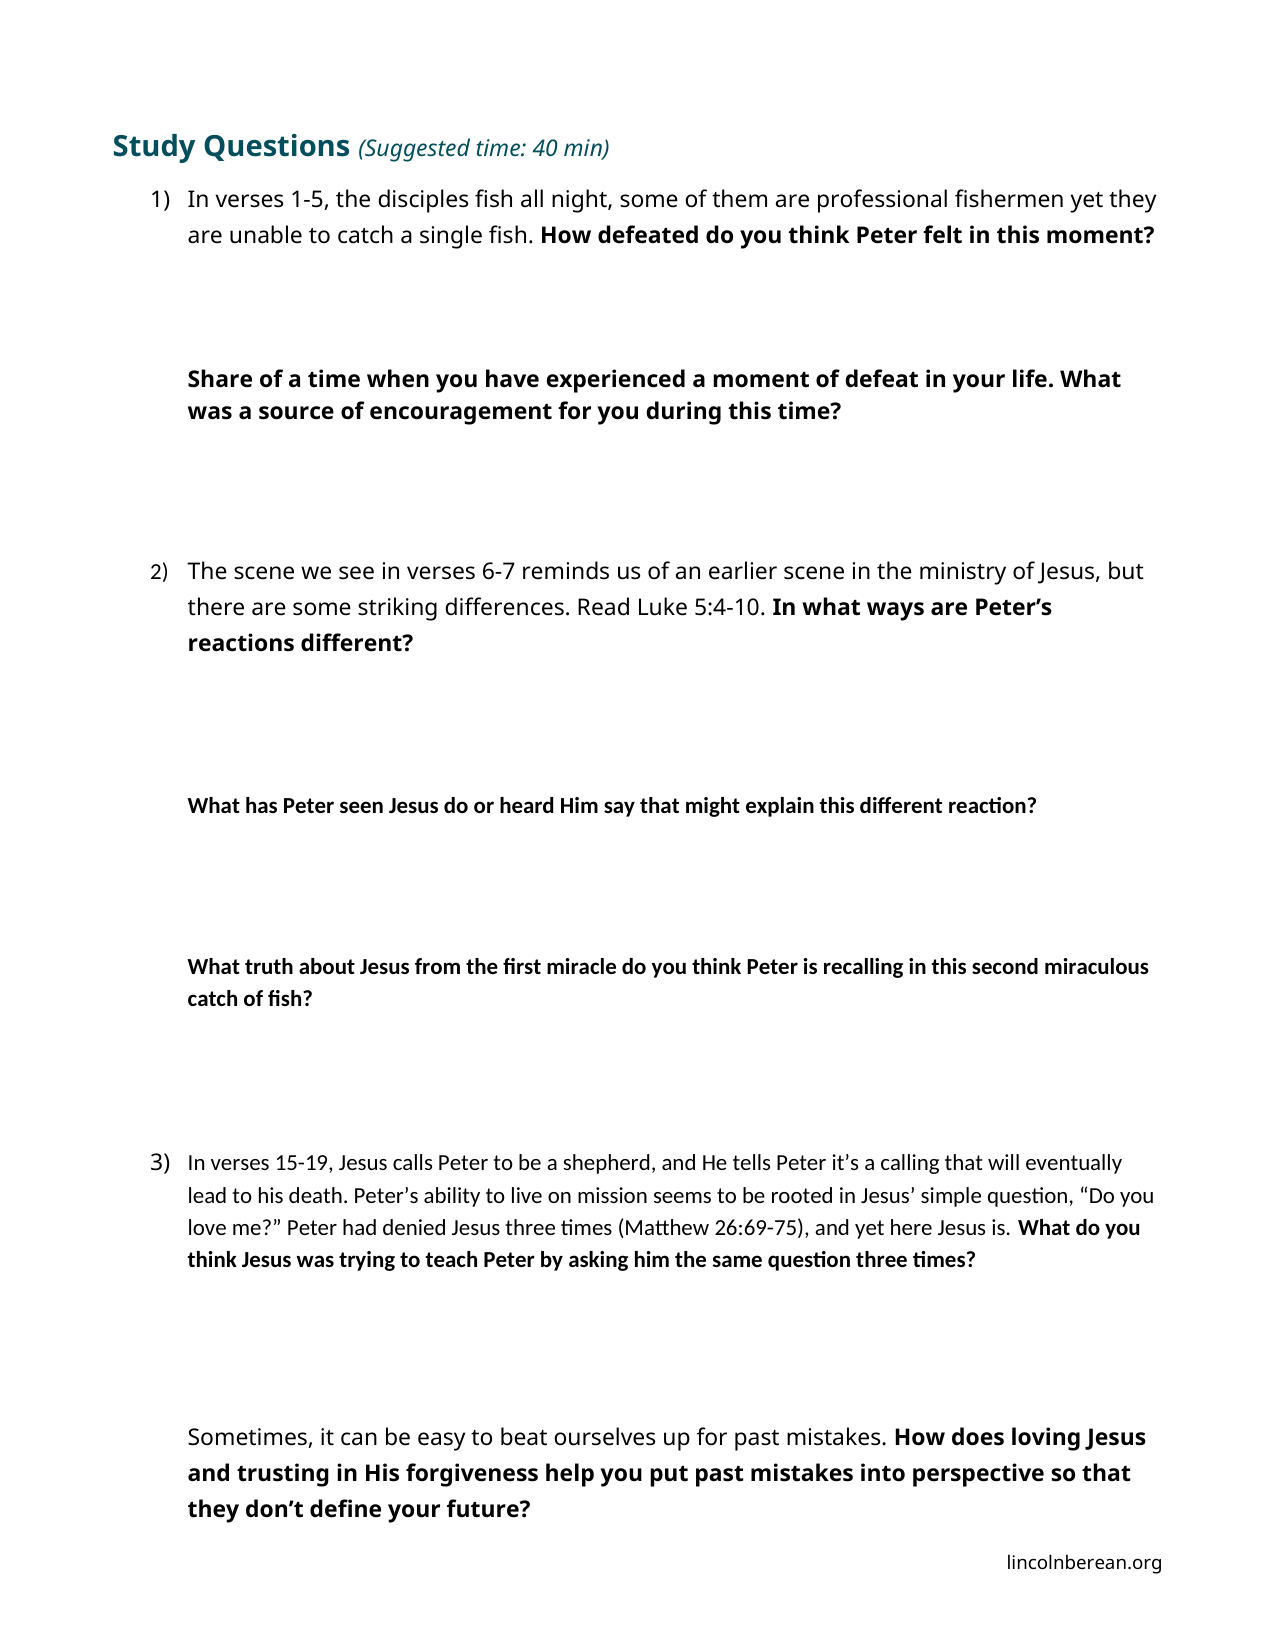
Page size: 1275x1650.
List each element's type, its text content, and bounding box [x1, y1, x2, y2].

list Sometimes, it can be easy to beat ourselves up for past mistakes. How does loving Jesus and trusting in His forgiveness help you put past mistakes into perspective so that they don’t define your future? [187, 1421, 1162, 1524]
list What has Peter seen Jesus do or heard Him say that might explain this different reaction? [187, 791, 1162, 819]
list What truth about Jesus from the first miracle do you think Peter is recalling in this second miraculous catch of fish? [187, 952, 1162, 1013]
text Study Questions (Suggested time: 40 min) [112, 125, 1162, 165]
list In verses 15-19, Jesus calls Peter to be a shepherd, and He tells Peter it’s a calling that will eventually lead to his death. Peter’s ability to live on mission seems to be rooted in Jesus’ simple question, “Do you love me?” Peter had denied Jesus three times (Matthew 26:69-75), and yet here Jesus is. What do you think Jesus was trying to teach Peter by asking him the same question three times? [150, 1146, 1162, 1273]
list In verses 1-5, the disciples fish all night, some of them are professional fishermen yet they are unable to catch a single fish. How defeated do you think Peter felt in this moment? [150, 183, 1162, 250]
text Share of a time when you have experienced a moment of defeat in your life. What was a source of encouragement for you during this time? [187, 363, 1162, 426]
list The scene we see in verses 6-7 reminds us of an earlier scene in the ministry of Jesus, but there are some striking differences. Read Luke 5:4-10. In what ways are Peter’s reactions different? [150, 555, 1162, 658]
